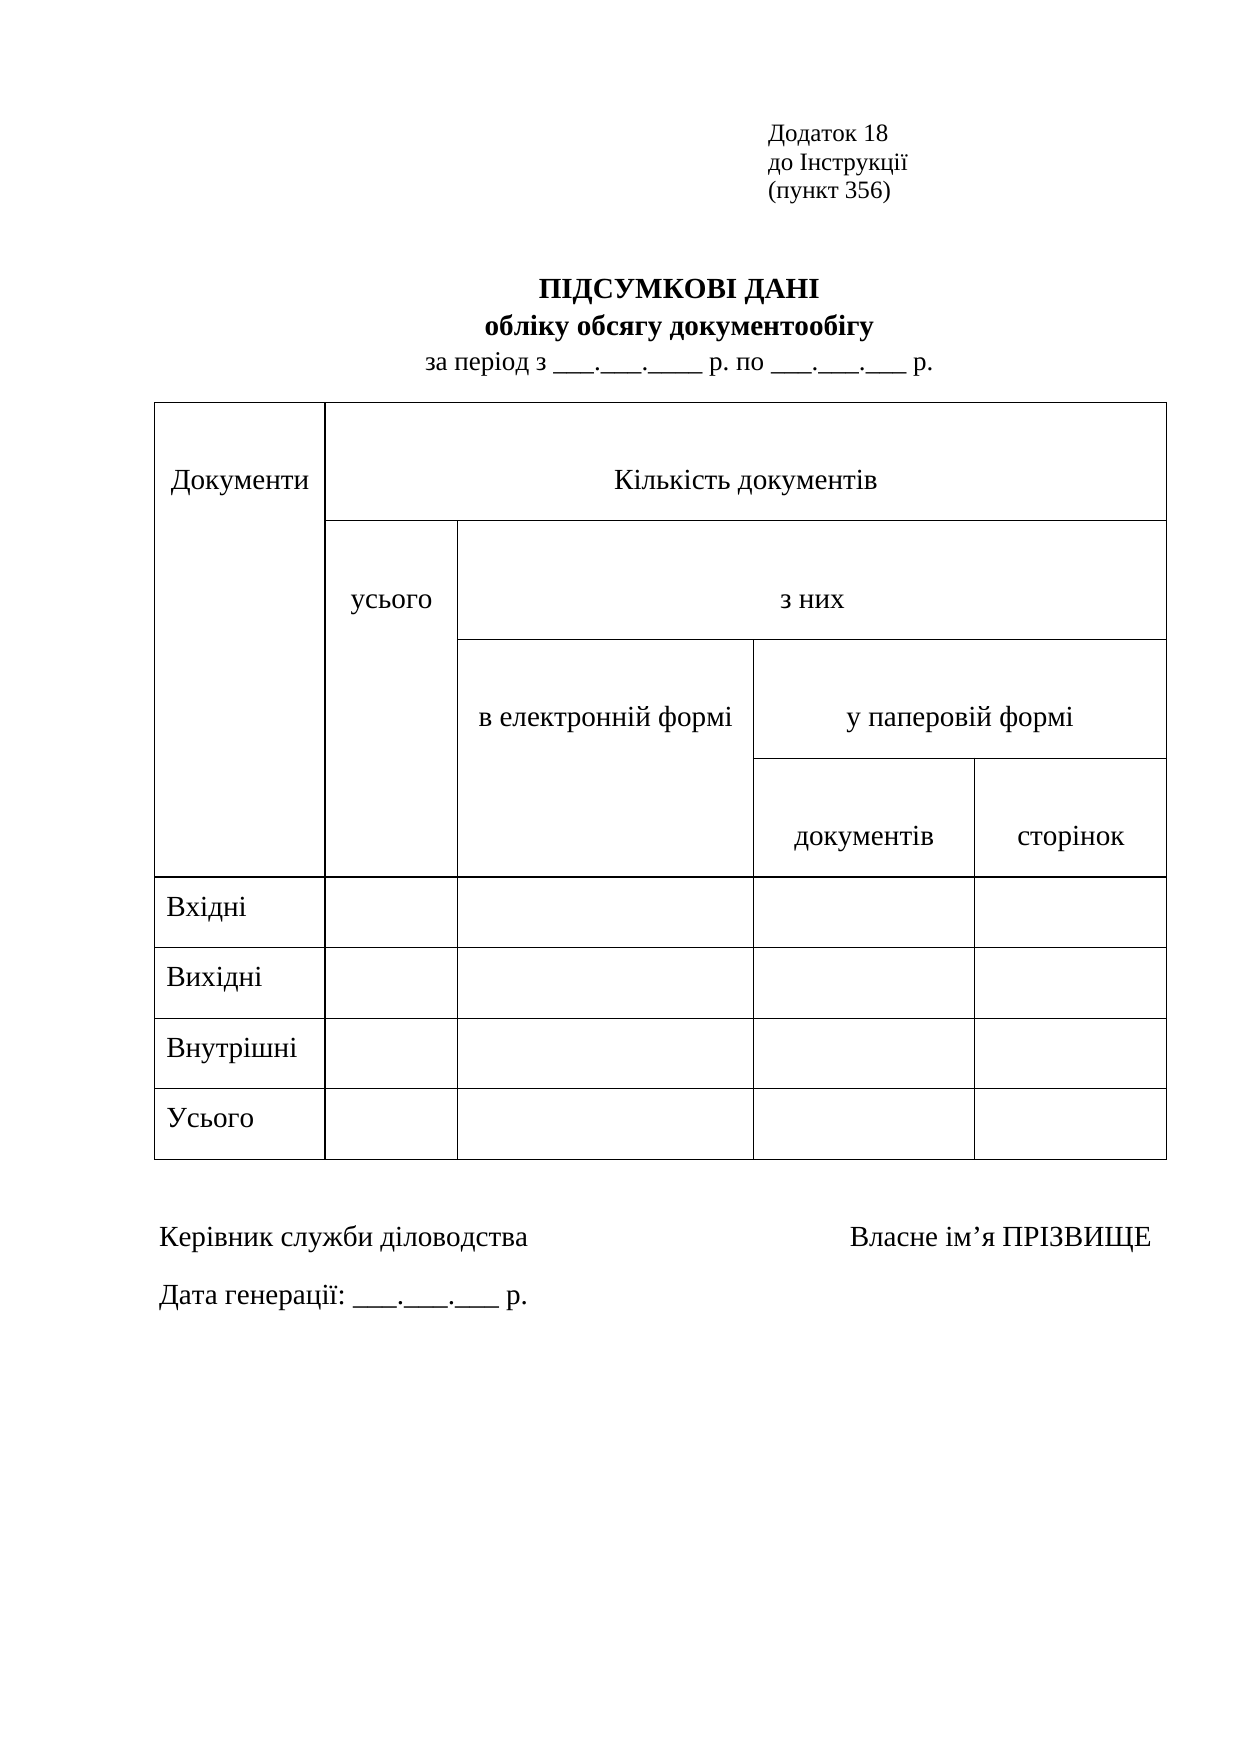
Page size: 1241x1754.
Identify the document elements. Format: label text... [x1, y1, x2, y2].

table_cell Вхідні [155, 878, 324, 947]
table_cell сторінок [975, 759, 1166, 876]
table_header Кількість документів [326, 403, 1166, 520]
text ПІДСУМКОВІ ДАНІ [177, 271, 1181, 305]
table_cell Усього [155, 1089, 324, 1158]
table_cell Дата генерації: ___.___.___ р. [148, 1277, 1167, 1335]
table_cell [326, 948, 457, 1017]
table_cell Керівник служби діловодства [148, 1159, 550, 1277]
table_cell [975, 1089, 1166, 1158]
table_cell [975, 1019, 1166, 1088]
table_cell [458, 878, 753, 947]
text до Інструкції [177, 147, 1181, 176]
table_cell з них [458, 521, 1166, 639]
table_cell Вихідні [155, 948, 324, 1017]
table_cell [754, 1019, 974, 1088]
table_cell [975, 878, 1166, 947]
table_cell [975, 948, 1166, 1017]
table_cell [458, 1019, 753, 1088]
table_cell [326, 1089, 457, 1158]
table_cell [458, 1089, 753, 1158]
table_cell документів [754, 759, 974, 876]
table_cell [754, 948, 974, 1017]
table_header Документи [155, 403, 324, 876]
table_cell в електронній формі [458, 640, 753, 876]
table_cell усього [326, 521, 457, 876]
table_cell [754, 878, 974, 947]
table_cell [326, 878, 457, 947]
table_cell [326, 1019, 457, 1088]
text Додаток 18 [177, 118, 1181, 147]
text за період з ___.___.____ р. по ___.___.___ р. [177, 345, 1181, 376]
table_cell [458, 948, 753, 1017]
table_cell у паперовій формі [754, 640, 1166, 758]
text обліку обсягу документообігу [177, 308, 1181, 342]
table_cell Внутрішні [155, 1019, 324, 1088]
text (пункт 356) [177, 176, 1181, 204]
table_cell Власне ім’я ПРІЗВИЩЕ [550, 1160, 1167, 1277]
table_cell [754, 1089, 974, 1158]
